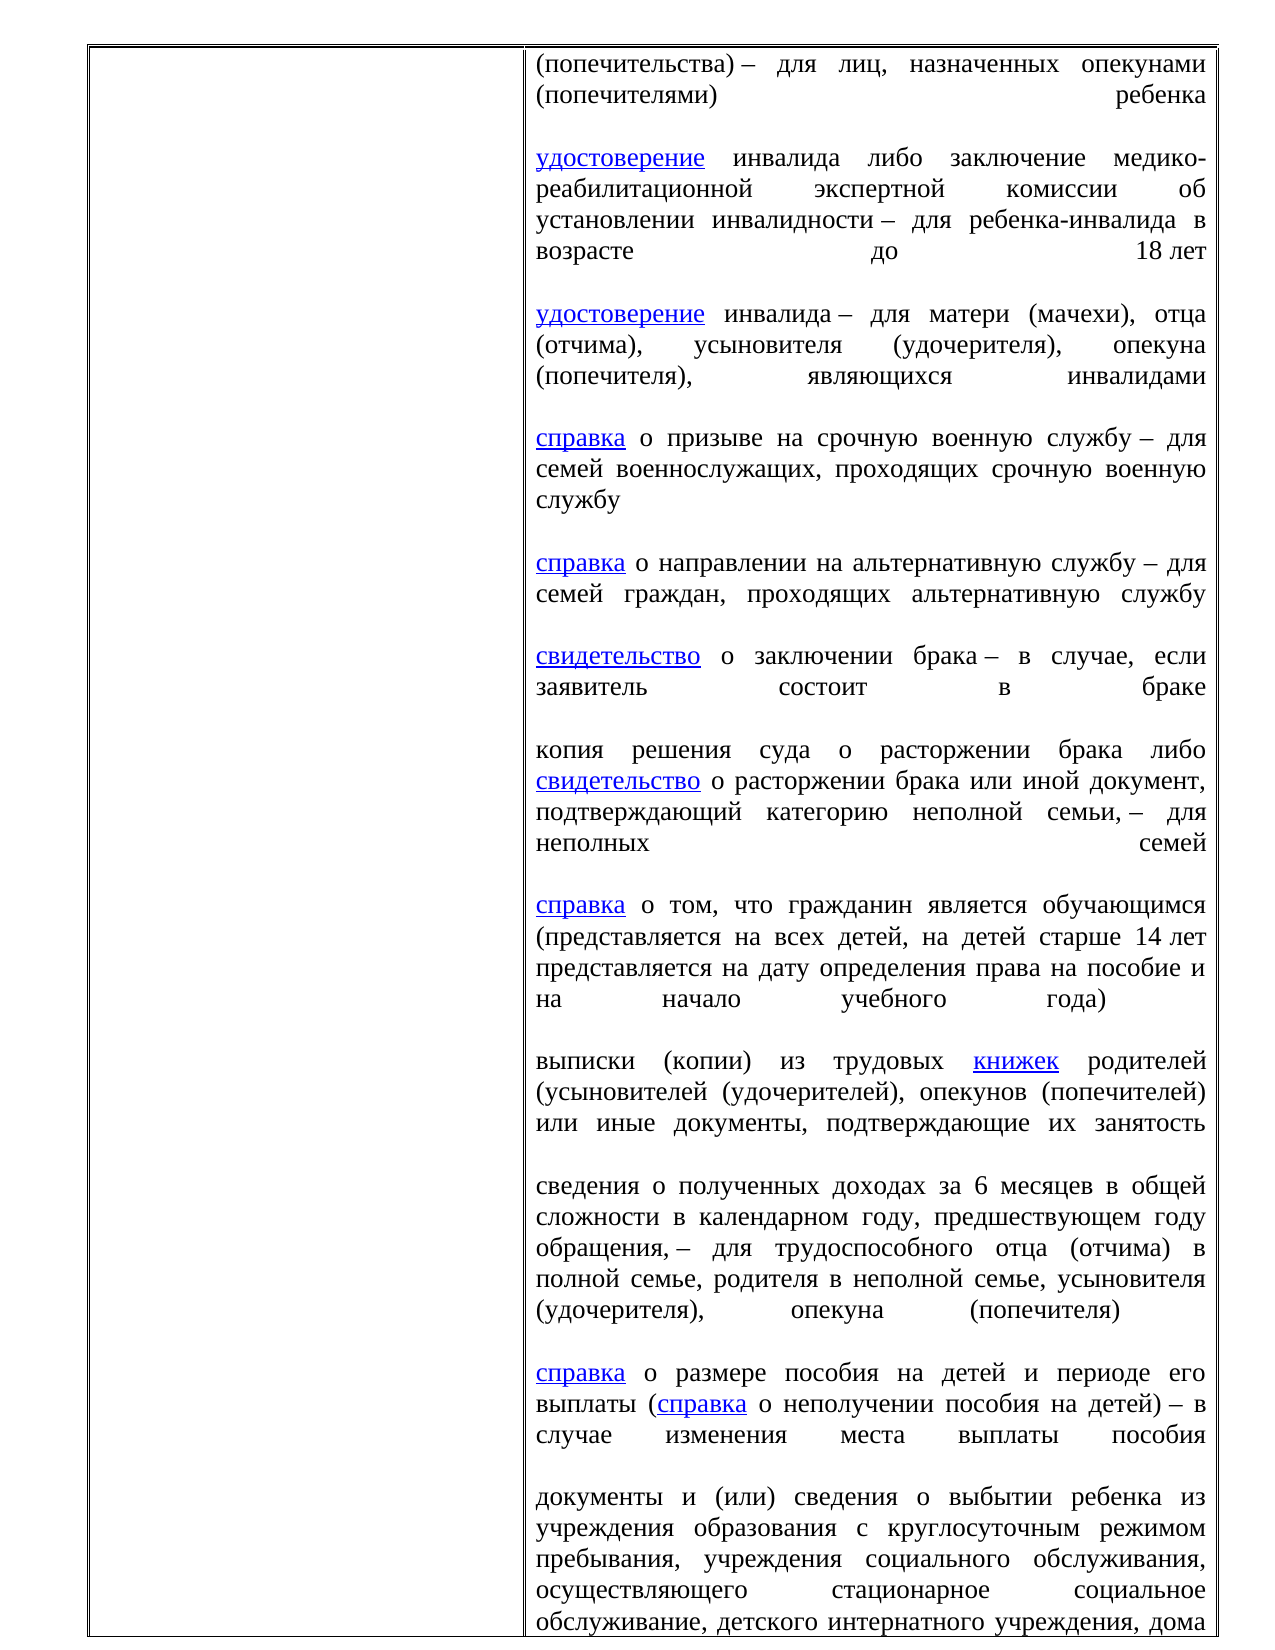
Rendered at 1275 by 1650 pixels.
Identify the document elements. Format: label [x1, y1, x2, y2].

table_cell [524, 45, 1218, 1636]
table_cell [90, 48, 524, 1636]
